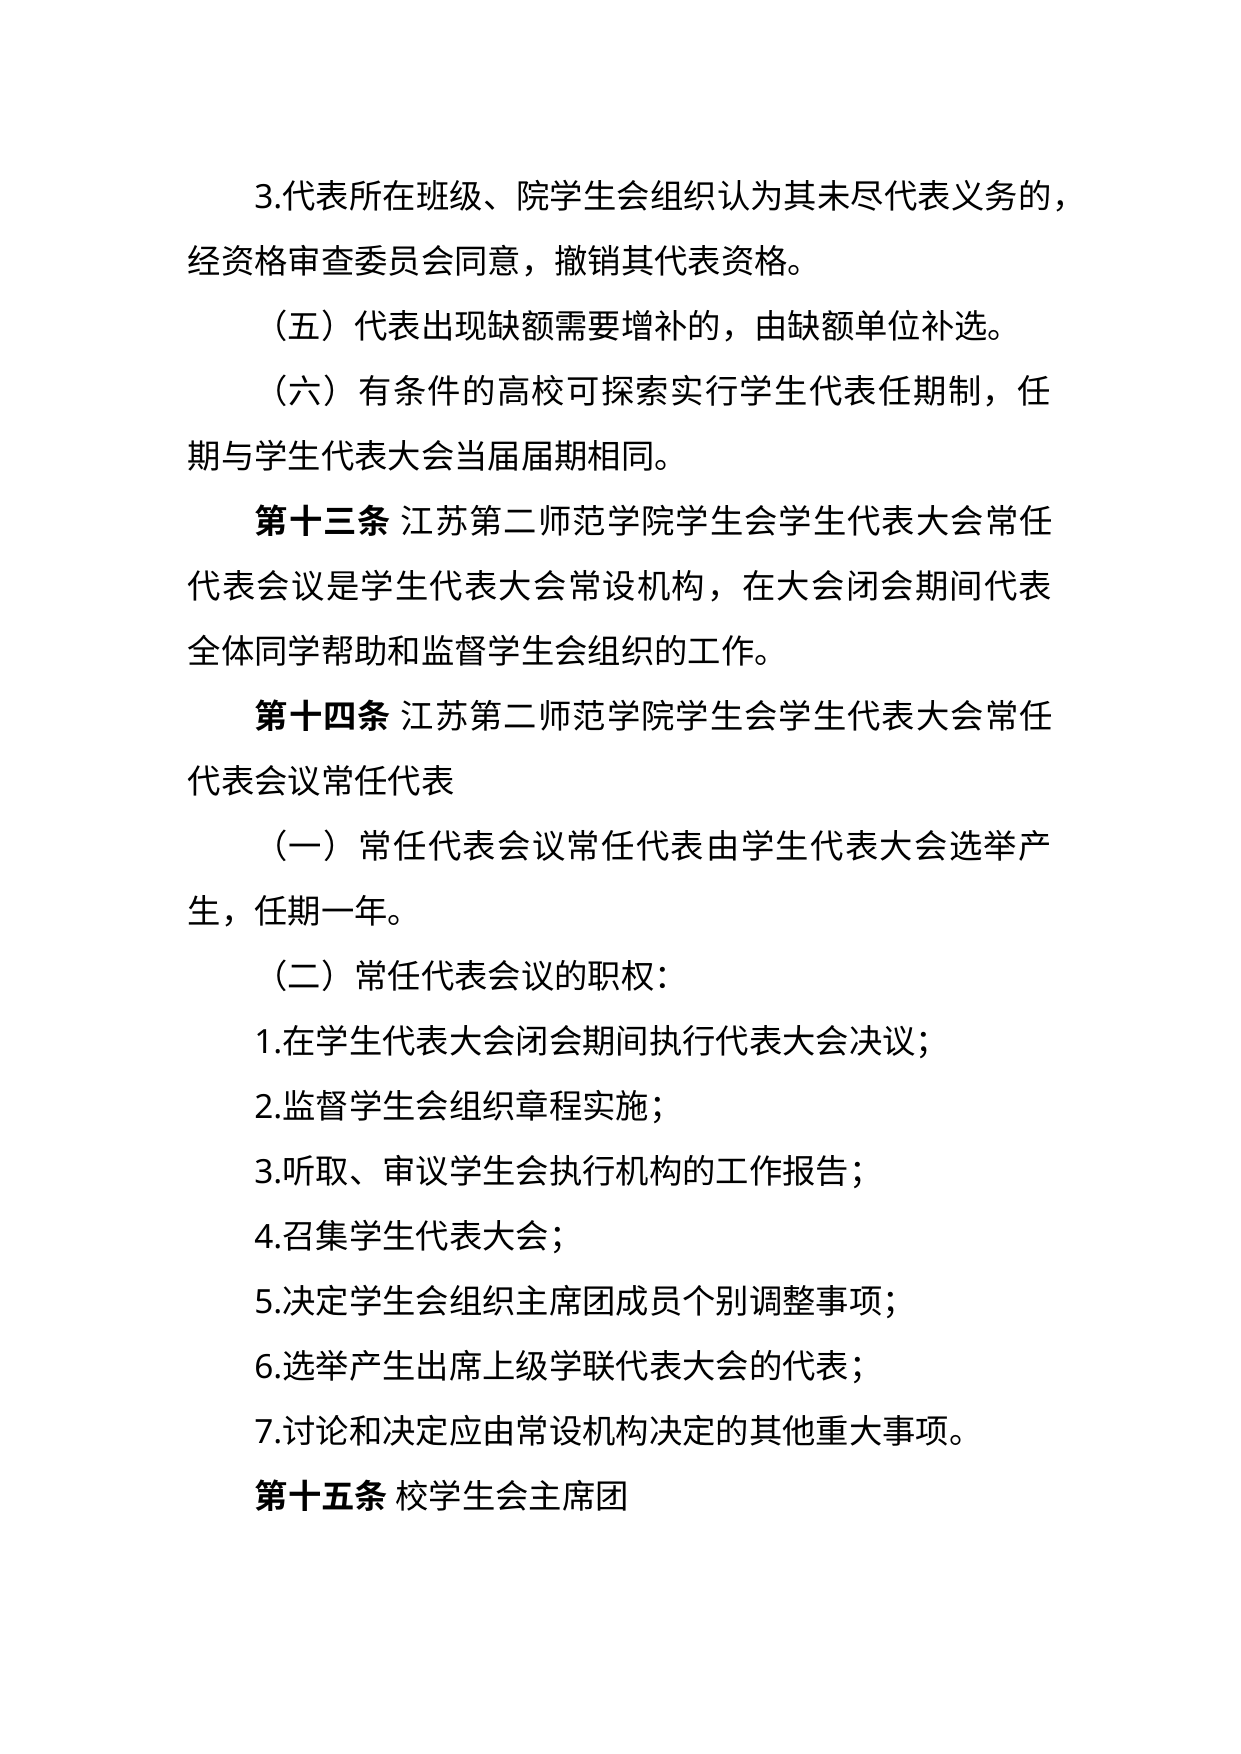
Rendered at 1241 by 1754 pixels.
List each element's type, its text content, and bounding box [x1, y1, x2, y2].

text 3.听取、审议学生会执行机构的工作报告； [187, 1137, 1053, 1202]
text （五）代表出现缺额需要增补的，由缺额单位补选。 [187, 292, 1053, 357]
text 4.召集学生代表大会； [187, 1202, 1053, 1267]
text （二）常任代表会议的职权： [187, 942, 1053, 1007]
text 1.在学生代表大会闭会期间执行代表大会决议； [187, 1007, 1053, 1072]
text 7.讨论和决定应由常设机构决定的其他重大事项。 [187, 1397, 1053, 1462]
text 3.代表所在班级、院学生会组织认为其未尽代表义务的，经资格审查委员会同意，撤销其代表资格。 [187, 162, 1053, 292]
text 第十三条 江苏第二师范学院学生会学生代表大会常任代表会议是学生代表大会常设机构，在大会闭会期间代表全体同学帮助和监督学生会组织的工作。 [187, 487, 1053, 682]
text 第十五条 校学生会主席团 [187, 1462, 1053, 1527]
text 5.决定学生会组织主席团成员个别调整事项； [187, 1267, 1053, 1332]
text （六）有条件的高校可探索实行学生代表任期制，任期与学生代表大会当届届期相同。 [187, 357, 1053, 487]
text 第十四条 江苏第二师范学院学生会学生代表大会常任代表会议常任代表 [187, 682, 1053, 812]
text 2.监督学生会组织章程实施； [187, 1072, 1053, 1137]
text 6.选举产生出席上级学联代表大会的代表； [187, 1332, 1053, 1397]
text （一）常任代表会议常任代表由学生代表大会选举产生，任期一年。 [187, 812, 1053, 942]
